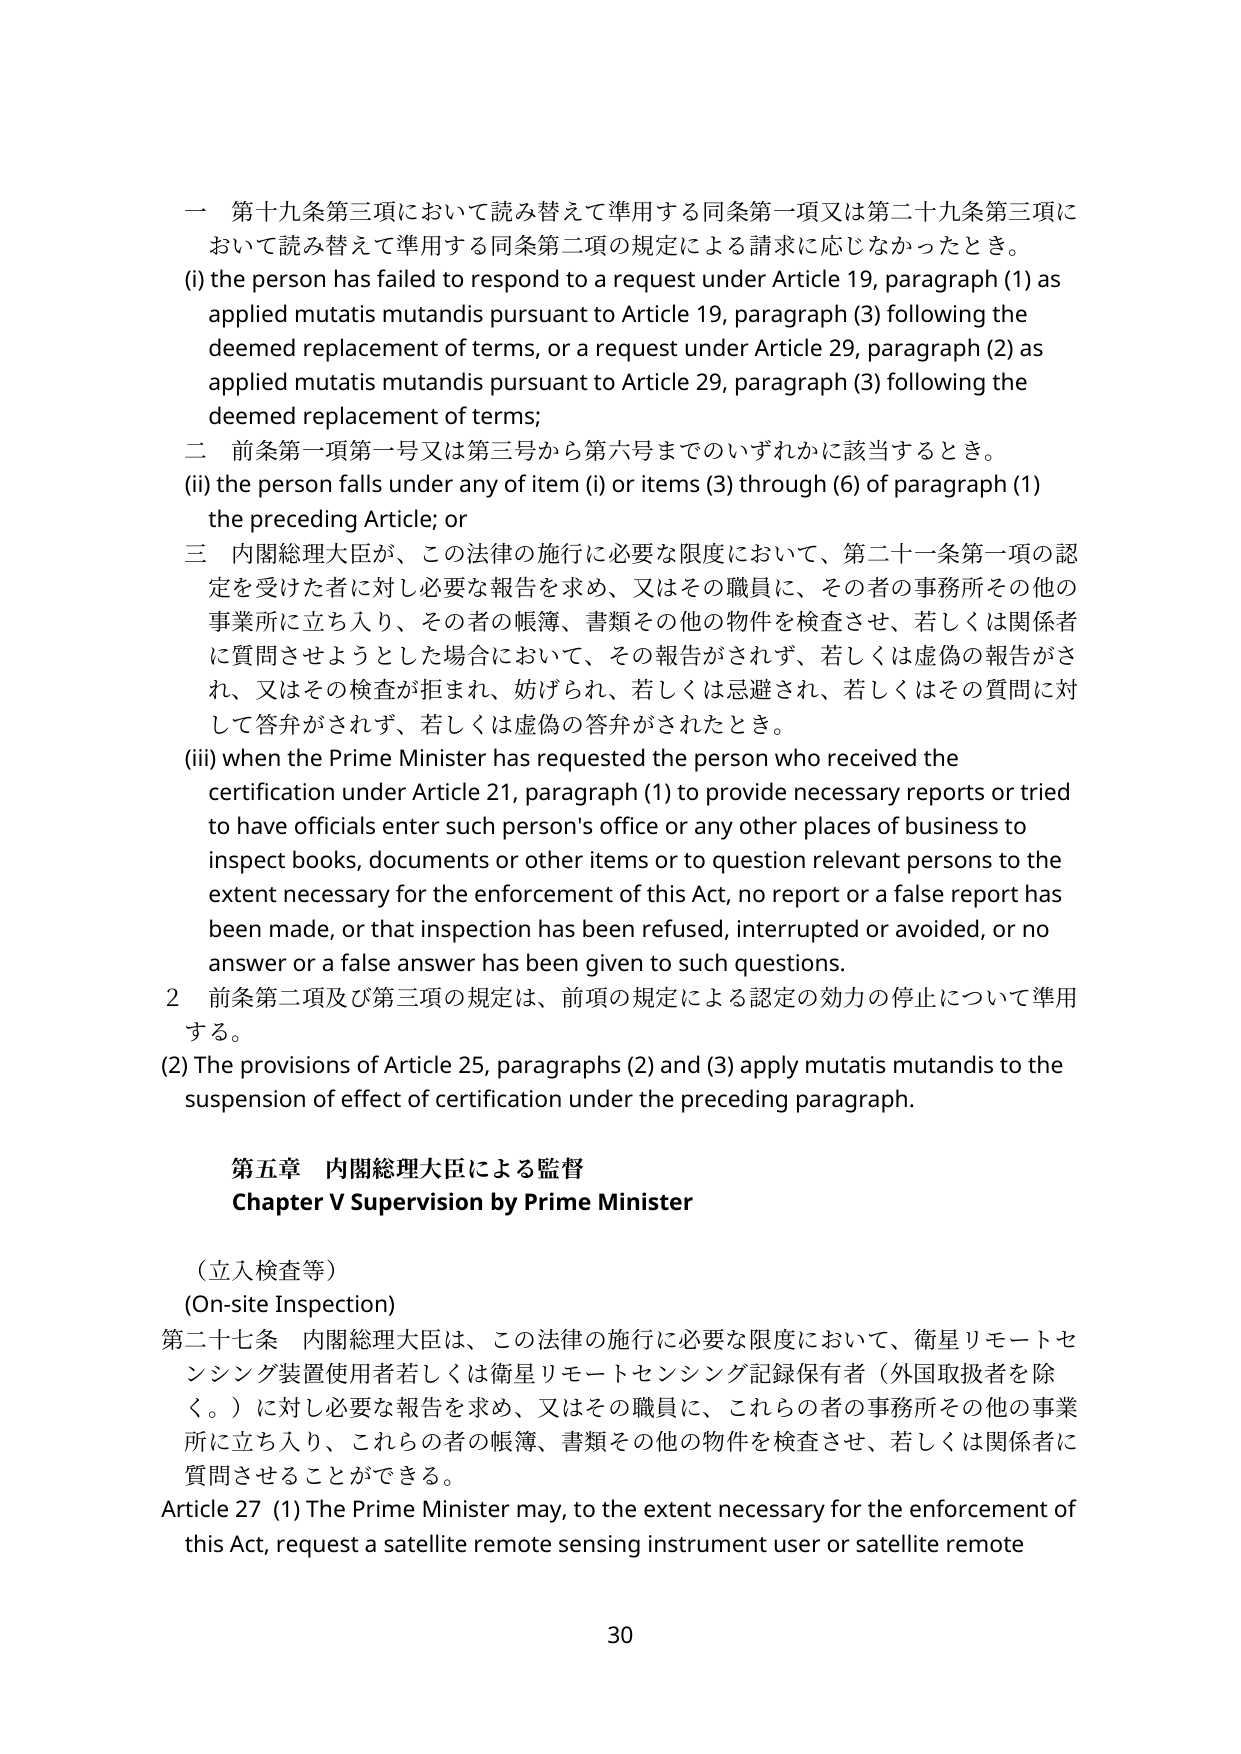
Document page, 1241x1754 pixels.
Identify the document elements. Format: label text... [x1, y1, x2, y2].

text 三 内閣総理大臣が、この法律の施行に必要な限度において、第二十一条第一項の認定を受けた者に対し必要な報告を求め、又はその職員に、その者の事務所その他の事業所に立ち入り、その者の帳簿、書類その他の物件を検査させ、若しくは関係者に質問させようとした場合において、その報告がされず、若しくは虚偽の報告がされ、又はその検査が拒まれ、妨げられ、若しくは忌避され、若しくはその質問に対して答弁がされず、若しくは虚偽の答弁がされたとき。 [184, 535, 1079, 740]
text (On-site Inspection) [184, 1287, 1079, 1321]
text 二 前条第一項第一号又は第三号から第六号までのいずれかに該当するとき。 [184, 433, 1079, 467]
text （立入検査等） [184, 1253, 1079, 1287]
text 第二十七条 内閣総理大臣は、この法律の施行に必要な限度において、衛星リモートセンシング装置使用者若しくは衛星リモートセンシング記録保有者（外国取扱者を除く。）に対し必要な報告を求め、又はその職員に、これらの者の事務所その他の事業所に立ち入り、これらの者の帳簿、書類その他の物件を検査させ、若しくは関係者に質問させることができる。 [161, 1321, 1079, 1492]
text Chapter V Supervision by Prime Minister [230, 1184, 1079, 1219]
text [161, 1492, 1079, 1560]
text 一 第十九条第三項において読み替えて準用する同条第一項又は第二十九条第三項において読み替えて準用する同条第二項の規定による請求に応じなかったとき。 [184, 194, 1079, 262]
text 第五章 内閣総理大臣による監督 [230, 1150, 1079, 1184]
text (i) the person has failed to respond to a request under Article 19, paragraph (1) as applied mutatis mutandis pursuant to Article 19, paragraph (3) following the deemed replacement of terms, or a request under Article 29, paragraph (2) as applied mutatis mutandis pursuant to Article 29, paragraph (3) following the deemed replacement of terms; [184, 262, 1079, 433]
text ２ 前条第二項及び第三項の規定は、前項の規定による認定の効力の停止について準用する。 [161, 979, 1079, 1048]
text (iii) when the Prime Minister has requested the person who received the certification under Article 21, paragraph (1) to provide necessary reports or tried to have officials enter such person's office or any other places of business to inspect books, documents or other items or to question relevant persons to the extent necessary for the enforcement of this Act, no report or a false report has been made, or that inspection has been refused, interrupted or avoided, or no answer or a false answer has been given to such questions. [184, 740, 1079, 979]
text (ii) the person falls under any of item (i) or items (3) through (6) of paragraph (1) the preceding Article; or [184, 467, 1079, 535]
text (2) The provisions of Article 25, paragraphs (2) and (3) apply mutatis mutandis to the suspension of effect of certification under the preceding paragraph. [161, 1048, 1079, 1116]
